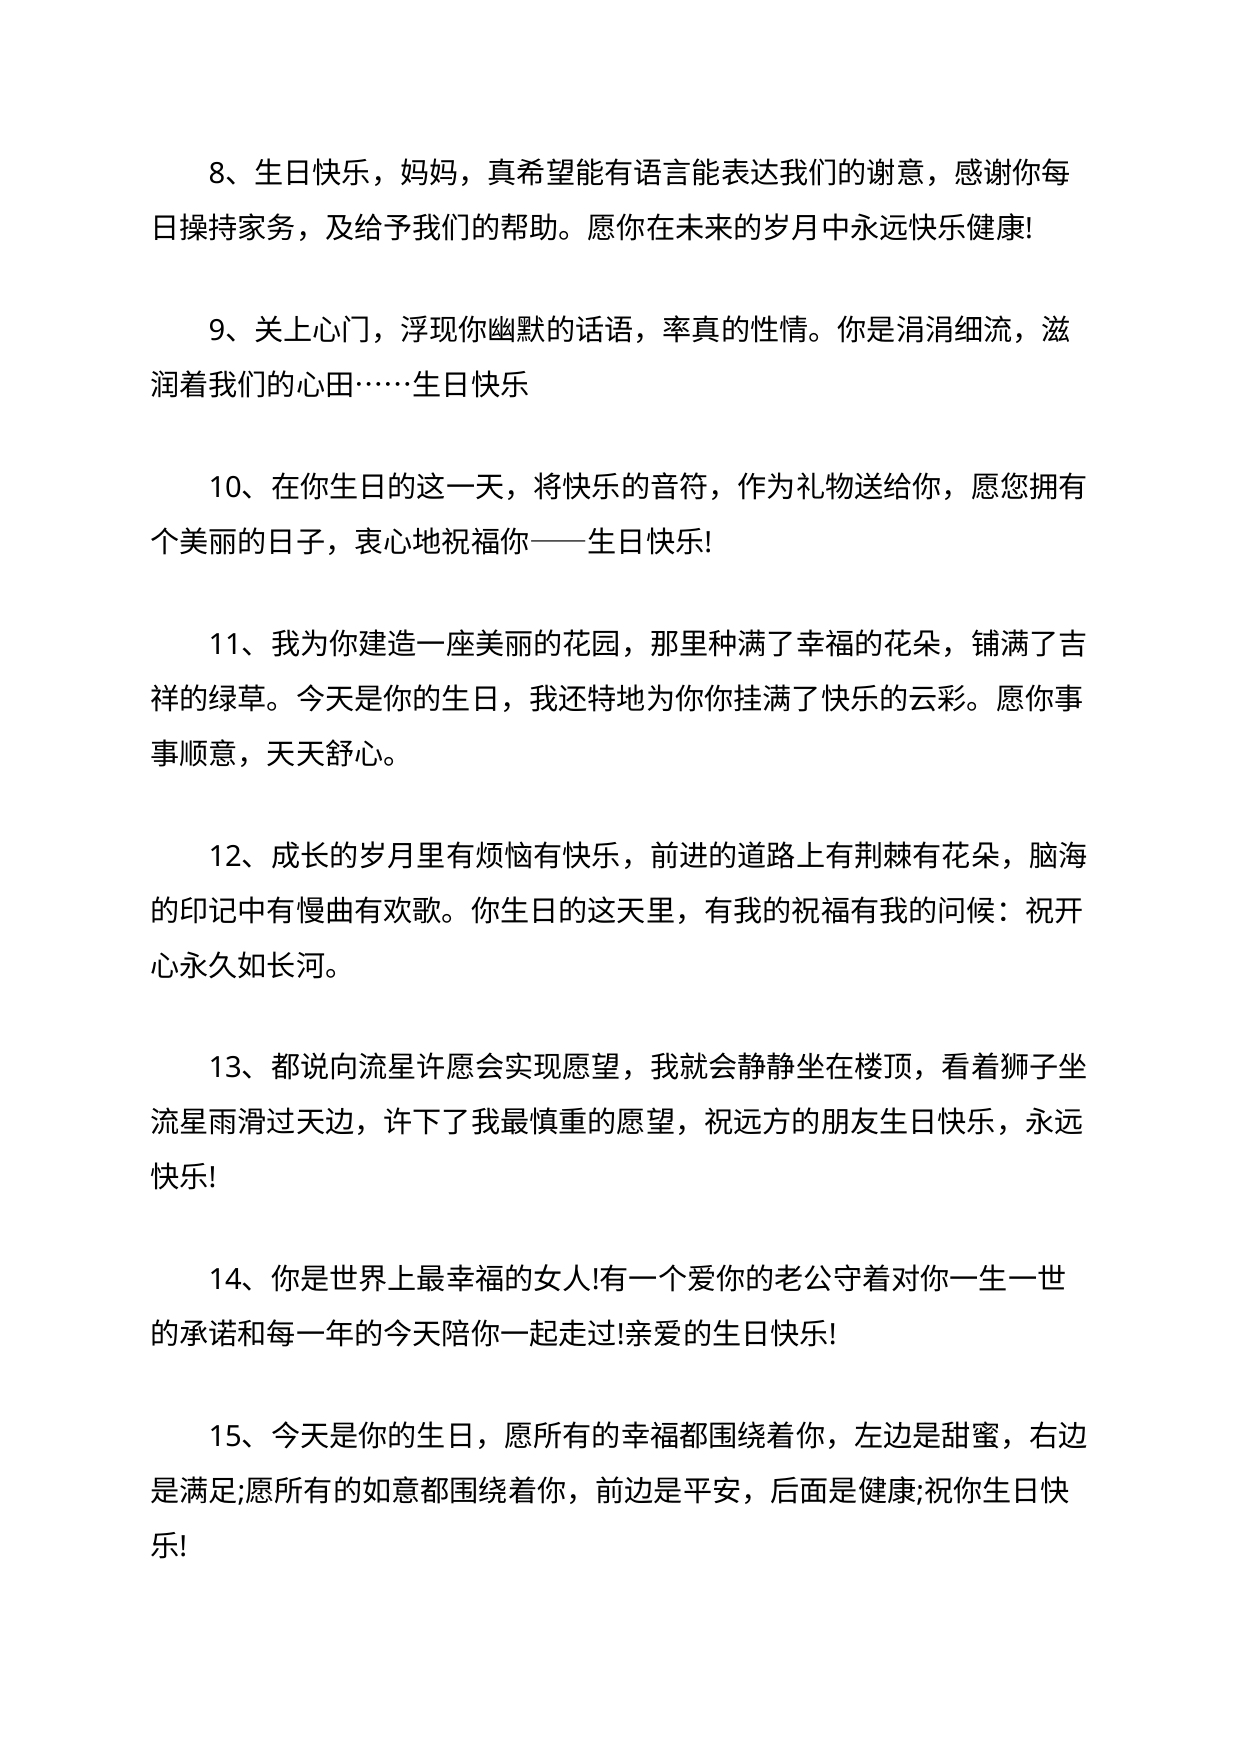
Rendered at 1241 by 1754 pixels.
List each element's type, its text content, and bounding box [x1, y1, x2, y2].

text 12、成长的岁月里有烦恼有快乐，前进的道路上有荆棘有花朵，脑海的印记中有慢曲有欢歌。你生日的这天里，有我的祝福有我的问候：祝开心永久如长河。 [150, 832, 1090, 984]
text 9、关上心门，浮现你幽默的话语，率真的性情。你是涓涓细流，滋润着我们的心田……生日快乐 [150, 307, 1090, 404]
text 14、你是世界上最幸福的女人!有一个爱你的老公守着对你一生一世的承诺和每一年的今天陪你一起走过!亲爱的生日快乐! [150, 1256, 1090, 1353]
text 8、生日快乐，妈妈，真希望能有语言能表达我们的谢意，感谢你每日操持家务，及给予我们的帮助。愿你在未来的岁月中永远快乐健康! [150, 150, 1090, 247]
text 13、都说向流星许愿会实现愿望，我就会静静坐在楼顶，看着狮子坐流星雨滑过天边，许下了我最慎重的愿望，祝远方的朋友生日快乐，永远快乐! [150, 1044, 1090, 1196]
text 11、我为你建造一座美丽的花园，那里种满了幸福的花朵，铺满了吉祥的绿草。今天是你的生日，我还特地为你你挂满了快乐的云彩。愿你事事顺意，天天舒心。 [150, 621, 1090, 773]
text 15、今天是你的生日，愿所有的幸福都围绕着你，左边是甜蜜，右边是满足;愿所有的如意都围绕着你，前边是平安，后面是健康;祝你生日快乐! [150, 1413, 1090, 1565]
text 10、在你生日的这一天，将快乐的音符，作为礼物送给你，愿您拥有个美丽的日子，衷心地祝福你——生日快乐! [150, 464, 1090, 561]
